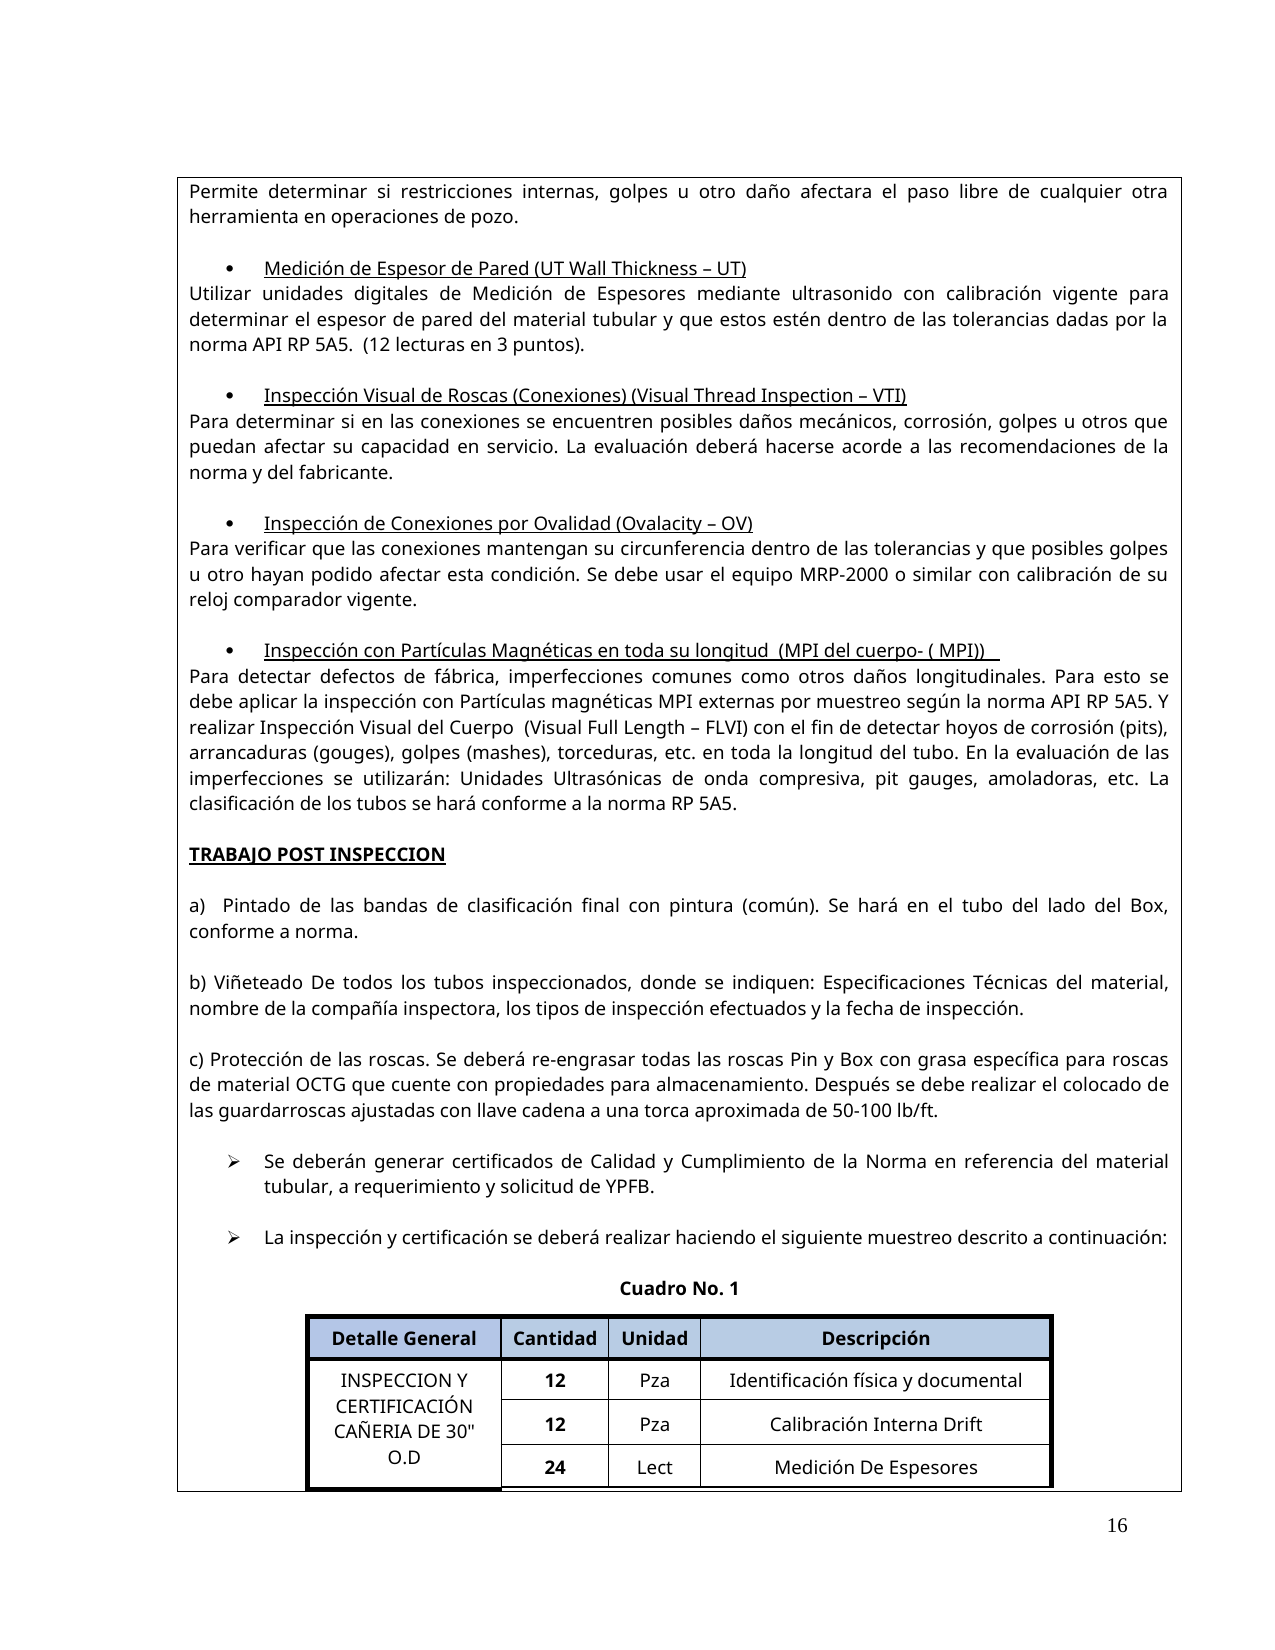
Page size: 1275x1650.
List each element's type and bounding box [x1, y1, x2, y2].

table_cell [178, 178, 1181, 1491]
